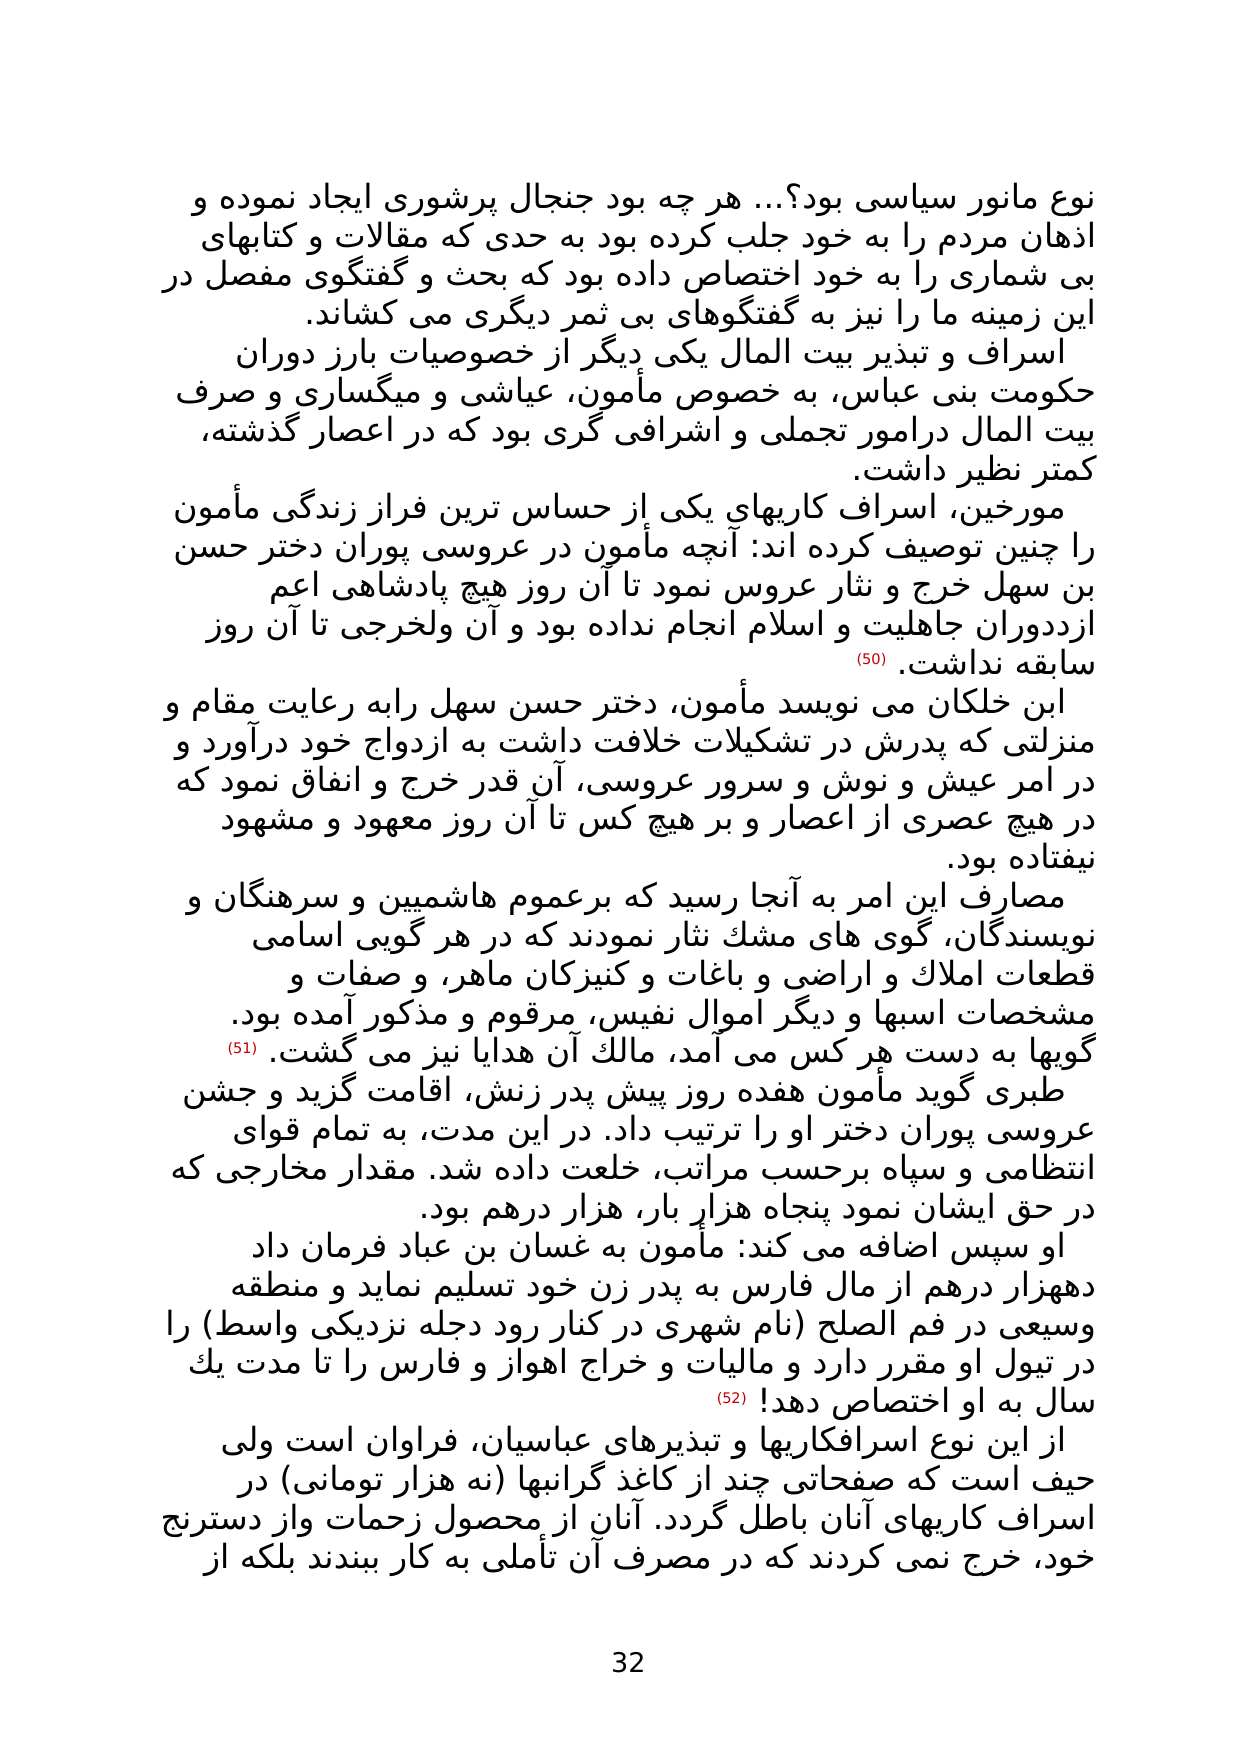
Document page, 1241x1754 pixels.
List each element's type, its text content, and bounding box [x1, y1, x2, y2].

text مورخين، اسراف كاريهای يكی از حساس ترين فراز زندگی مأمون را چنين توصيف كرده اند: آنچه مأمون در عروسی پوران دختر حسن بن سهل خرج و نثار عروس نمود تا آن روز هيچ پادشاهی اعم ازددوران جاهليت و اسلام انجام نداده بود و آن ولخرجی تا آن روز سابقه نداشت. (50) [159, 488, 1097, 682]
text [159, 1421, 1097, 1576]
text او سپس اضافه می كند: مأمون به غسان بن عباد فرمان داد دههزار درهم از مال فارس به پدر زن خود تسليم نمايد و منطقه وسيعی در فم الصلح (نام شهری در كنار رود دجله نزديكی واسط) را در تيول او مقرر دارد و ماليات و خراج اهواز و فارس را تا مدت يك سال به او اختصاص دهد! (52) [159, 1226, 1097, 1421]
text طبری گويد مأمون هفده روز پيش پدر زنش، اقامت گزيد و جشن عروسی پوران دختر او را ترتيب داد. در اين مدت، به تمام قوای انتظامی و سپاه برحسب مراتب، خلعت داده شد. مقدار مخارجی كه در حق ايشان نمود پنجاه هزار بار، هزار درهم بود. [159, 1071, 1097, 1226]
text اسراف و تبذير بيت المال يكی ديگر از خصوصيات بارز دوران حكومت بنی عباس، به خصوص مأمون، عياشی و ميگساری و صرف بيت المال درامور تجملی و اشرافی گری بود كه در اعصار گذشته، كمتر نظير داشت. [159, 333, 1097, 488]
text مصارف اين امر به آنجا رسيد كه برعموم هاشميين و سرهنگان و نويسندگان، گوی ‌های مشك نثار نمودند كه در هر گويی اسامی قطعات املاك و اراضی و باغات و كنيزكان ماهر، و صفات و مشخصات اسبها و ديگر اموال نفيس، مرقوم و مذكور آمده بود. گويها به دست هر كس می آمد، مالك آن هدايا نيز می گشت. (51) [159, 877, 1097, 1071]
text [159, 177, 1097, 333]
text ابن خلكان می نويسد مأمون، دختر حسن سهل رابه رعايت مقام و منزلتی كه پدرش در تشكيلات خلافت داشت به ازدواج خود درآورد و در امر عيش و نوش و سرور عروسی، آن قدر خرج و انفاق نمود كه در هيچ عصری از اعصار و بر هيچ كس تا آن روز معهود و مشهود نيفتاده بود. [159, 682, 1097, 877]
